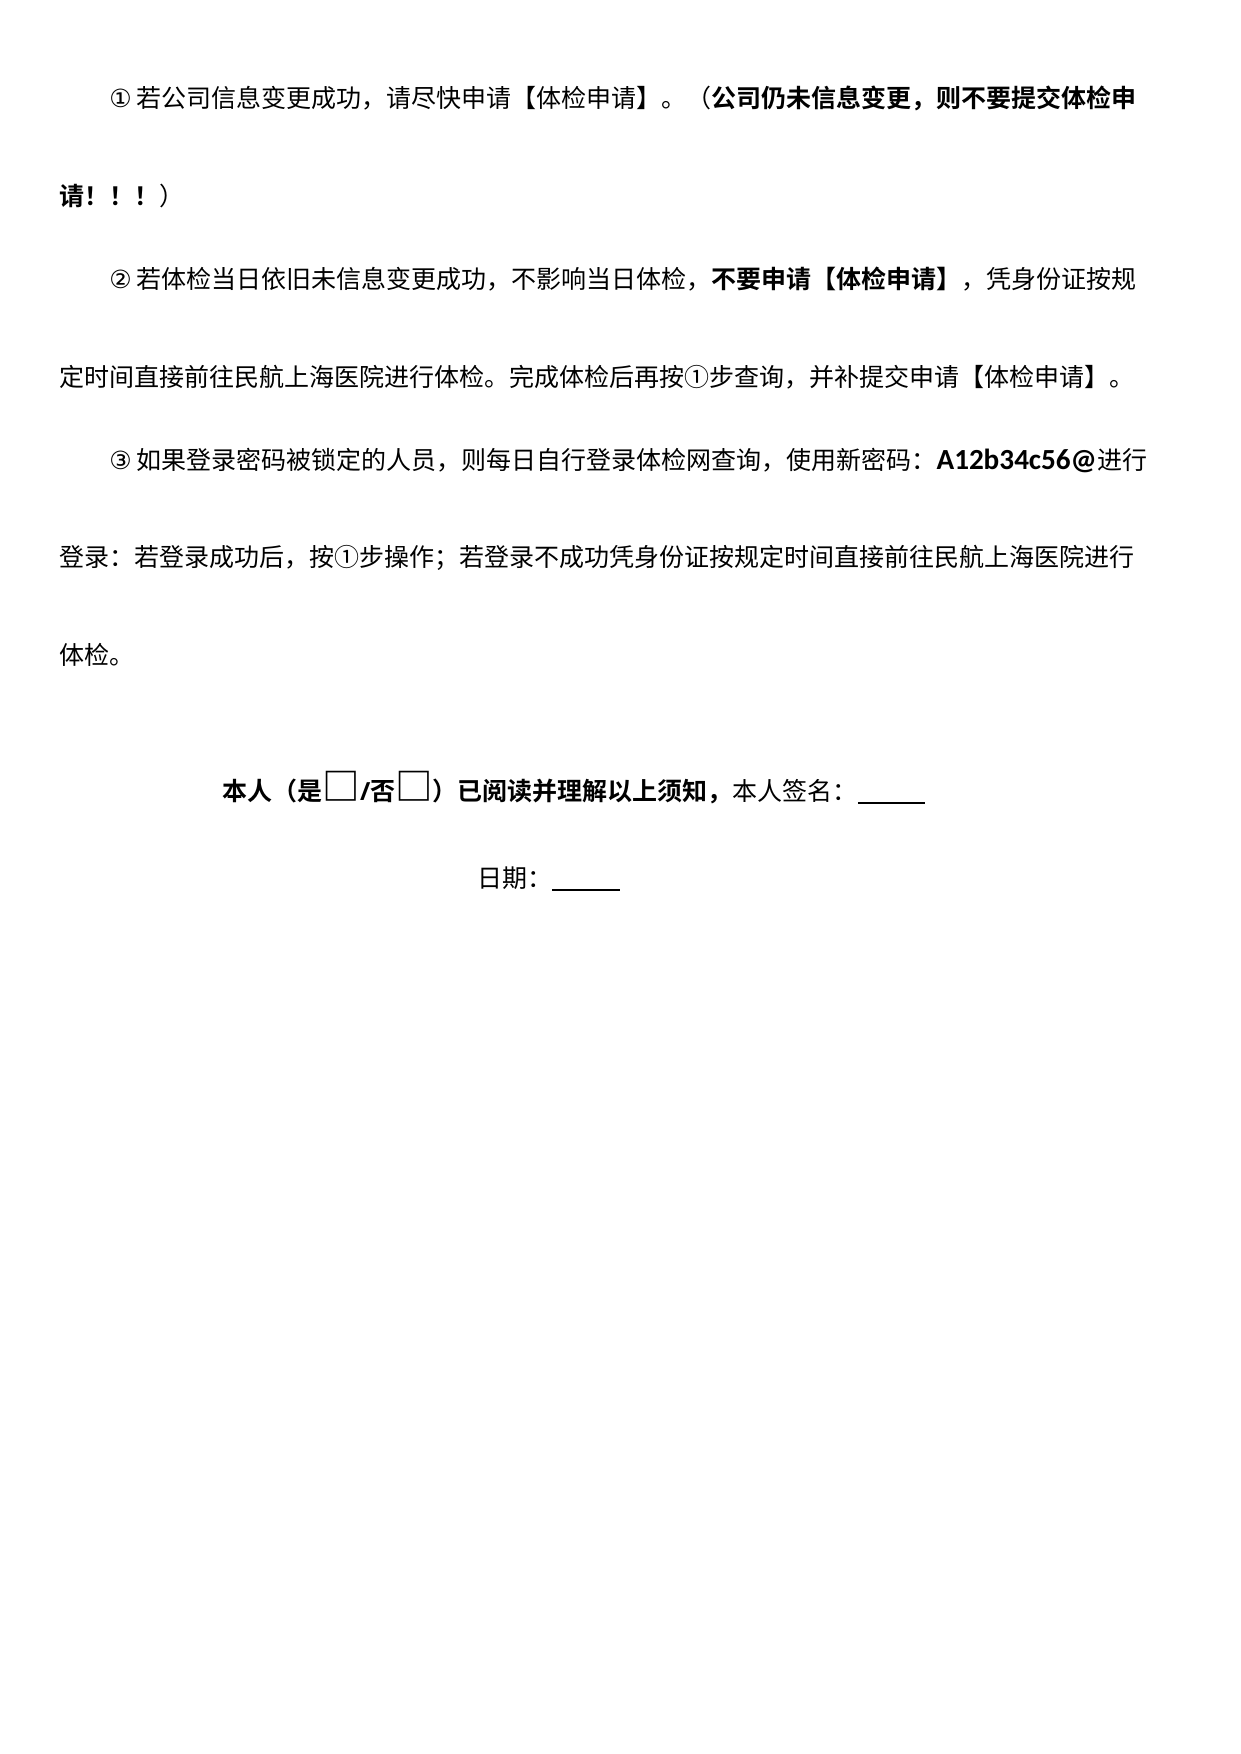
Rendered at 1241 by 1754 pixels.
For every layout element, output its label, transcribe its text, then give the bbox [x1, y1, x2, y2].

text 本人（是□/否□）已阅读并理解以上须知，本人签名： [59, 752, 1158, 817]
text 日期： [59, 844, 1158, 909]
text ③如果登录密码被锁定的人员，则每日自行登录体检网查询，使用新密码：A12b34c56@进行登录：若登录成功后，按①步操作；若登录不成功凭身份证按规定时间直接前往民航上海医院进行体检。 [59, 426, 1158, 686]
text ②若体检当日依旧未信息变更成功，不影响当日体检，不要申请【体检申请】，凭身份证按规定时间直接前往民航上海医院进行体检。完成体检后再按①步查询，并补提交申请【体检申请】。 [59, 245, 1158, 408]
text ①若公司信息变更成功，请尽快申请【体检申请】。（公司仍未信息变更，则不要提交体检申请！！！） [59, 64, 1158, 227]
